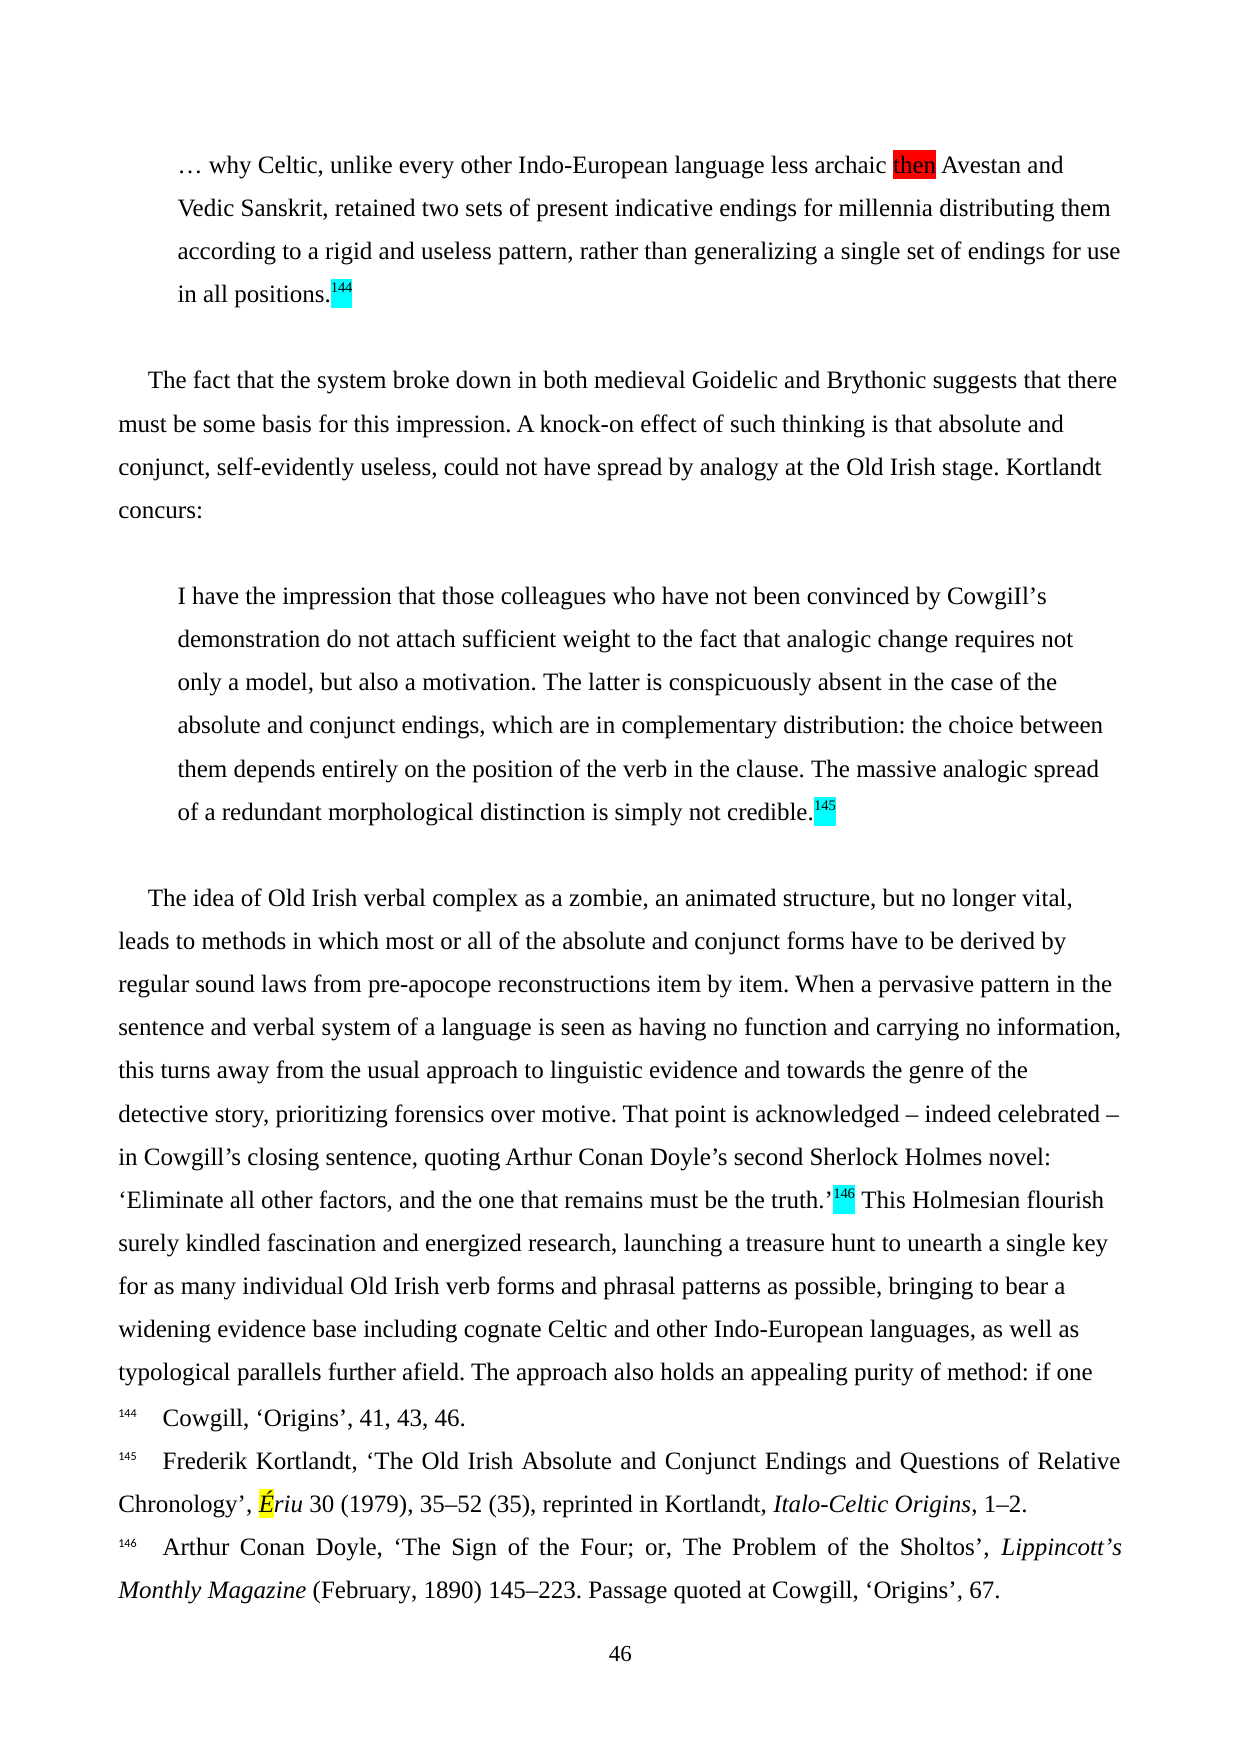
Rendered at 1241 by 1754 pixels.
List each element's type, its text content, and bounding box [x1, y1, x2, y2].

text The fact that the system broke down in both medieval Goidelic and Brythonic suggests that there must be some basis for this impression. A knock-on effect of such thinking is that absolute and conjunct, self-evidently useless, could not have spread by analogy at the Old Irish stage. Kortlandt concurs: [118, 366, 1122, 524]
text I have the impression that those colleagues who have not been convinced by CowgiIl’s demonstration do not attach sufficient weight to the fact that analogic change requires not only a model, but also a motivation. The latter is conspicuously absent in the case of the absolute and conjunct endings, which are in complementary distribution: the choice between them depends entirely on the position of the verb in the clause. The massive analogic spread of a redundant morphological distinction is simply not credible. [118, 581, 1122, 826]
text … why Celtic, unlike every other Indo-European language less archaic then Avestan and Vedic Sanskrit, retained two sets of present indicative endings for millennia distributing them according to a rigid and useless pattern, rather than generalizing a single set of endings for use in all positions. [118, 150, 1122, 308]
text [118, 883, 1122, 1386]
